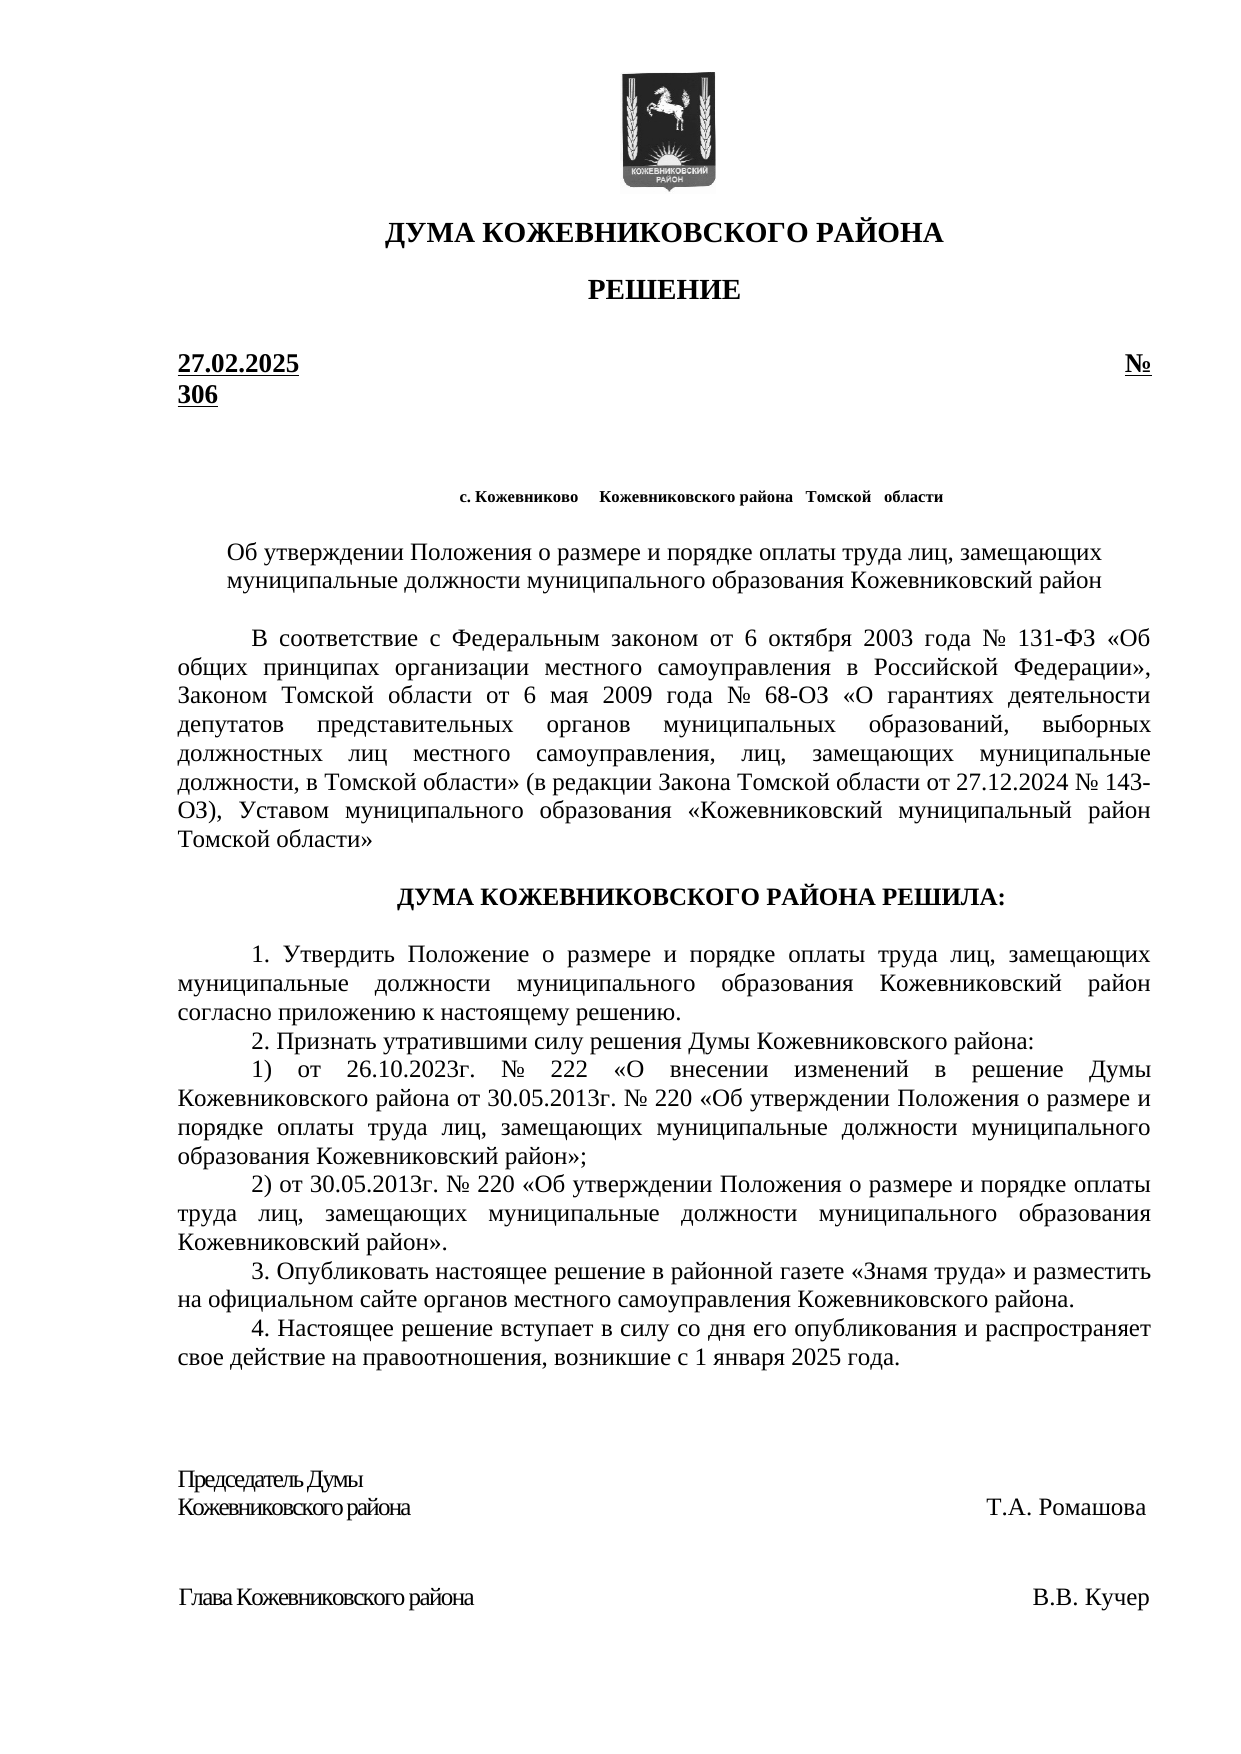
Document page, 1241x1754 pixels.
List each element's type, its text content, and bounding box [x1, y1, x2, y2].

text с. Кожевниково Кожевниковского района Томской области [177, 486, 1152, 506]
text РЕШЕНИЕ [177, 272, 1152, 306]
text ДУМА КОЖЕВНИКОВСКОГО РАЙОНА [177, 222, 1152, 247]
text 3. Опубликовать настоящее решение в районной газете «Знамя труда» и разместить на официальном сайте органов местного самоуправления Кожевниковского района. [177, 1256, 1152, 1313]
text ДУМА КОЖЕВНИКОВСКОГО РАЙОНА РЕШИЛА: [177, 882, 1152, 911]
text В соответствие с Федеральным законом от 6 октября 2003 года № 131-ФЗ «Об общих принципах организации местного самоуправления в Российской Федерации», Законом Томской области от 6 мая 2009 года № 68-ОЗ «О гарантиях деятельности депутатов представительных органов муниципальных образований, выборных должностных лиц местного самоуправления, лиц, замещающих муниципальные должности, в Томской области» (в редакции Закона Томской области от 27.12.2024 № 143-ОЗ), Уставом муниципального образования «Кожевниковский муниципальный район Томской области» [177, 623, 1152, 853]
text Кожевниковского района Т.А. Ромашова [177, 1492, 1152, 1521]
picture [620, 72, 716, 194]
text 1) от 26.10.2023г. № 222 «О внесении изменений в решение Думы Кожевниковского района от 30.05.2013г. № 220 «Об утверждении Положения о размере и порядке оплаты труда лиц, замещающих муниципальные должности муниципального образования Кожевниковский район»; [177, 1054, 1152, 1169]
text Председатель Думы [177, 1464, 1152, 1492]
text 2. Признать утратившими силу решения Думы Кожевниковского района: [177, 1026, 1152, 1054]
text 4. Настоящее решение вступает в силу со дня его опубликования и распространяет свое действие на правоотношения, возникшие с 1 января 2025 года. [177, 1313, 1152, 1371]
text 2) от 30.05.2013г. № 220 «Об утверждении Положения о размере и порядке оплаты труда лиц, замещающих муниципальные должности муниципального образования Кожевниковский район». [177, 1169, 1152, 1256]
text 1. Утвердить Положение о размере и порядке оплаты труда лиц, замещающих муниципальные должности муниципального образования Кожевниковский район согласно приложению к настоящему решению. [177, 939, 1152, 1026]
text Глава Кожевниковского района В.В. Кучер [178, 1582, 1152, 1611]
text 27.02.2025 № 306 [177, 347, 1152, 410]
text Об утверждении Положения о размере и порядке оплаты труда лиц, замещающих муниципальные должности муниципального образования Кожевниковский район [177, 537, 1152, 594]
